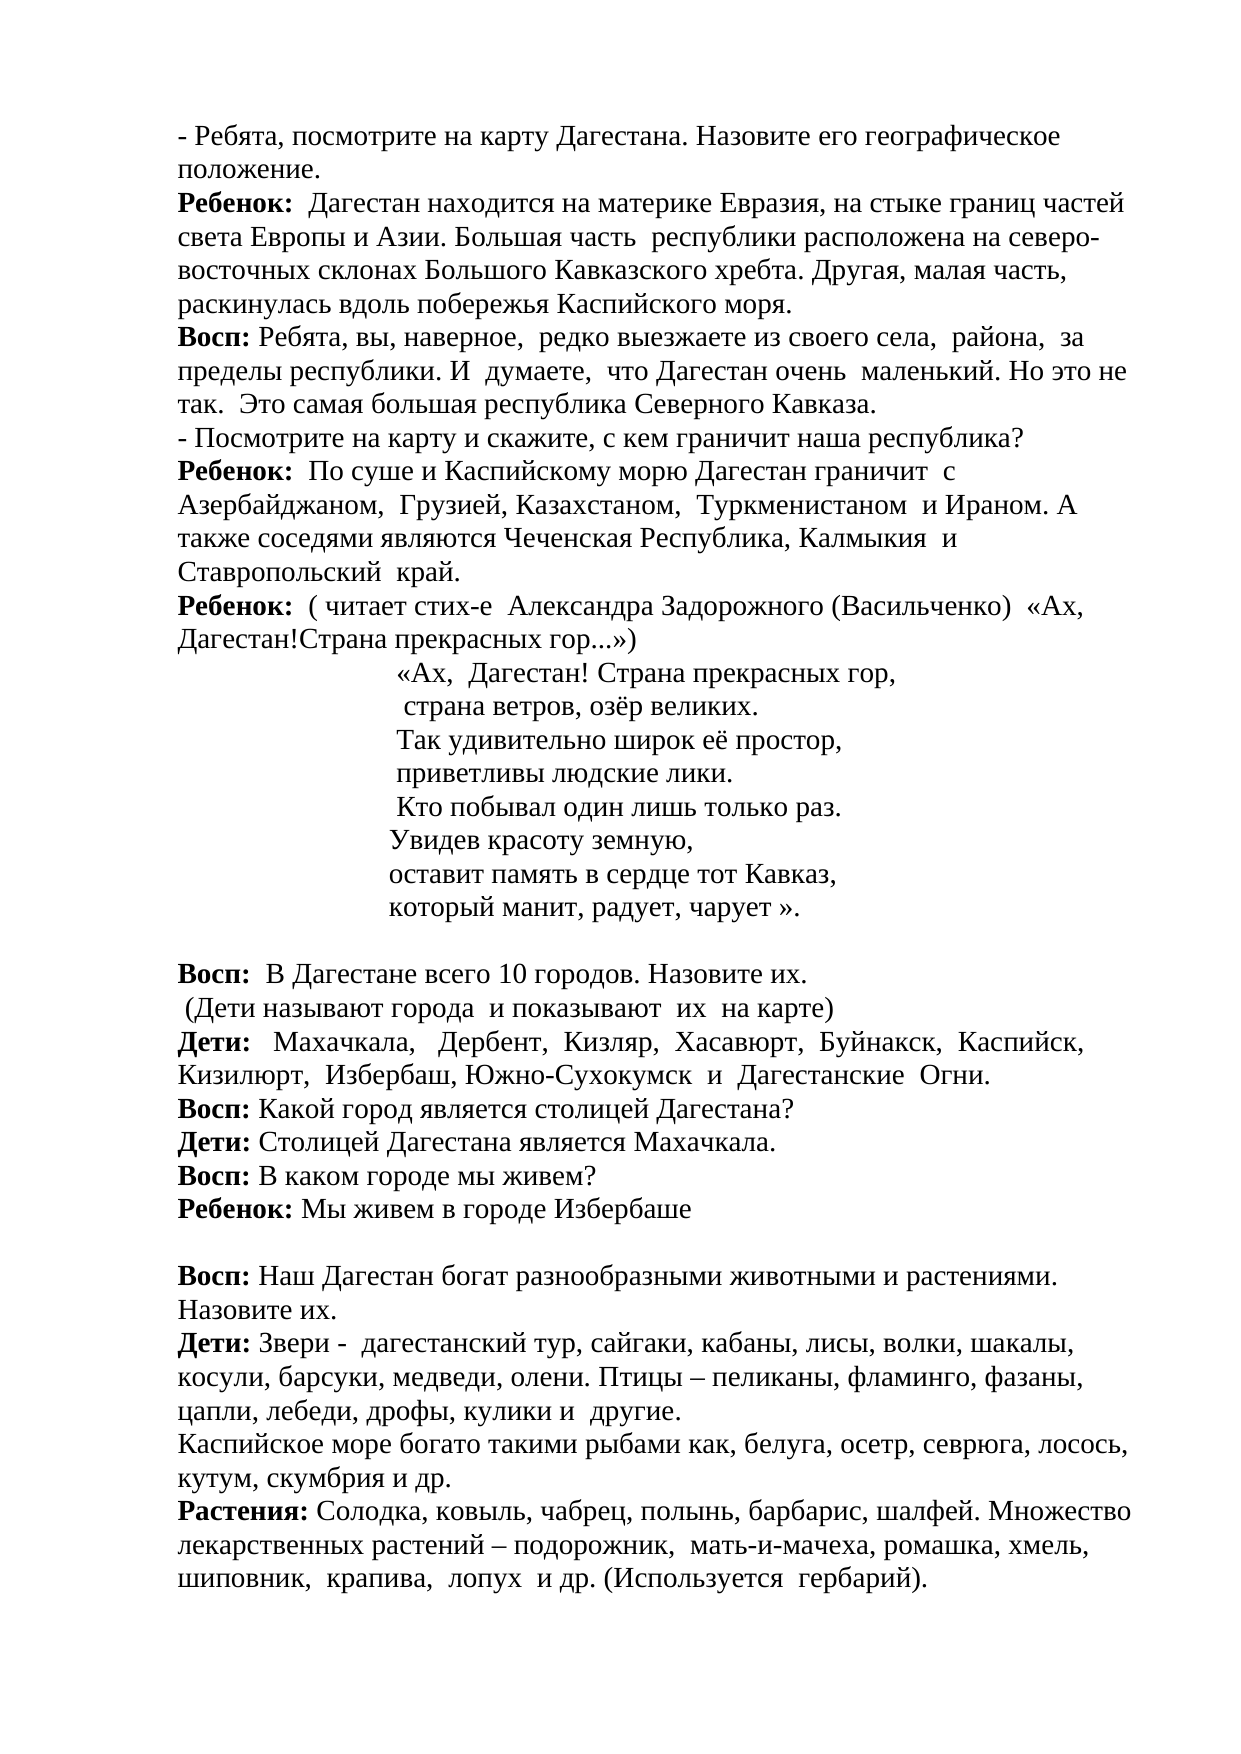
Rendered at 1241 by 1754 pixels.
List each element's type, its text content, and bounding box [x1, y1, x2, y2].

text оставит память в сердце тот Кавказ, [177, 856, 1152, 889]
text Восп: Наш Дагестан богат разнообразными животными и растениями. Назовите их. [177, 1258, 1152, 1326]
text Ребенок: ( читает стих-е Александра Задорожного (Васильченко) «Ах, Дагестан!Страна прекрасных гор...») [177, 588, 1152, 655]
text - Ребята, посмотрите на карту Дагестана. Назовите его географическое положение. [177, 118, 1152, 185]
text Ребенок: Дагестан находится на материке Евразия, на стыке границ частей света Европы и Азии. Большая часть республики расположена на северо-восточных склонах Большого Кавказского хребта. Другая, малая часть, раскинулась вдоль побережья Каспийского моря. [177, 185, 1152, 319]
text Дети: Звери - дагестанский тур, сайгаки, кабаны, лисы, волки, шакалы, косули, барсуки, медведи, олени. Птицы – пеликаны, фламинго, фазаны, цапли, лебеди, дрофы, кулики и другие. [177, 1326, 1152, 1426]
text который манит, радует, чарует ». [177, 889, 1152, 923]
text - Посмотрите на карту и скажите, с кем граничит наша республика? [177, 420, 1152, 453]
text (Дети называют города и показывают их на карте) [177, 990, 1152, 1024]
text Дети: Столицей Дагестана является Махачкала. [177, 1124, 1152, 1158]
text Восп: Ребята, вы, наверное, редко выезжаете из своего села, района, за пределы республики. И думаете, что Дагестан очень маленький. Но это не [177, 319, 1152, 386]
text страна ветров, озёр великих. [177, 688, 1152, 722]
text Восп: В Дагестане всего 10 городов. Назовите их. [177, 957, 1152, 990]
text Растения: Солодка, ковыль, чабрец, полынь, барбарис, шалфей. Множество лекарственных растений – подорожник, мать-и-мачеха, ромашка, хмель, шиповник, крапива, лопух и др. (Используется гербарий). [177, 1493, 1152, 1594]
text Восп: Какой город является столицей Дагестана? [177, 1091, 1152, 1124]
text Восп: В каком городе мы живем? [177, 1158, 1152, 1191]
text Кто побывал один лишь только раз. [177, 789, 1152, 822]
text «Ах, Дагестан! Страна прекрасных гор, [177, 655, 1152, 688]
text Увидев красоту земную, [177, 822, 1152, 856]
text так. Это самая большая республика Северного Кавказа. [177, 386, 1152, 420]
text Каспийское море богато такими рыбами как, белуга, осетр, севрюга, лосось, кутум, скумбрия и др. [177, 1426, 1152, 1493]
text Так удивительно широк её простор, [177, 722, 1152, 755]
text Ребенок: Мы живем в городе Избербаше [177, 1191, 1152, 1225]
text Дети: Махачкала, Дербент, Кизляр, Хасавюрт, Буйнакск, Каспийск, Кизилюрт, Избербаш, Южно-Сухокумск и Дагестанские Огни. [177, 1024, 1152, 1091]
text Ребенок: По суше и Каспийскому морю Дагестан граничит с Азербайджаном, Грузией, Казахстаном, Туркменистаном и Ираном. А также соседями являются Чеченская Республика, Калмыкия и Ставропольский край. [177, 453, 1152, 588]
text приветливы людские лики. [177, 755, 1152, 789]
